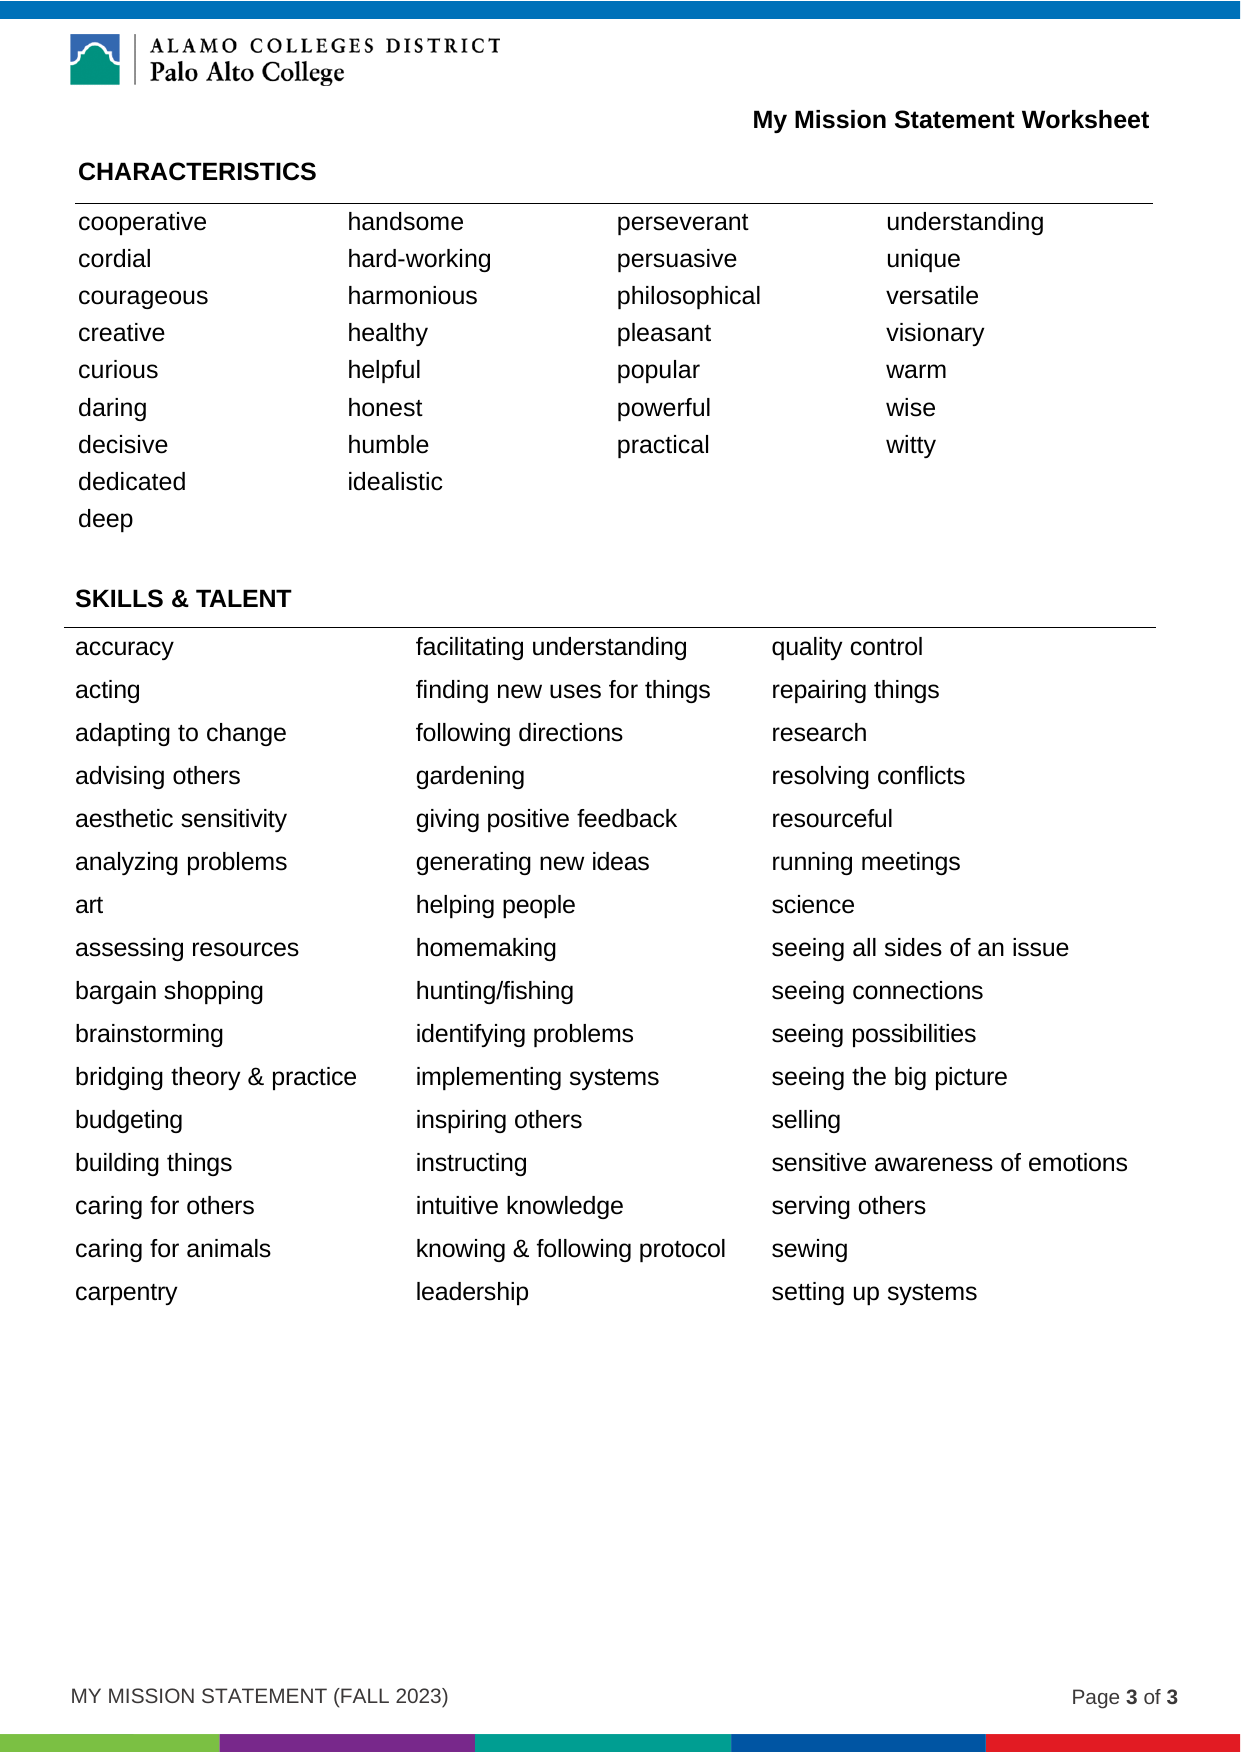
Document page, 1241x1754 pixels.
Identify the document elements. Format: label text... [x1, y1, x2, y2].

table_cell giving positive feedback [404, 804, 760, 847]
table_cell science [760, 890, 1156, 933]
table_cell seeing the big picture [760, 1062, 1156, 1105]
table_cell implementing systems [404, 1062, 760, 1105]
table_cell instructing [404, 1148, 760, 1191]
table_cell accuracy [64, 628, 404, 675]
table_cell identifying problems [404, 1019, 760, 1062]
table_cell hunting/fishing [404, 976, 760, 1019]
table_cell bargain shopping [64, 976, 404, 1019]
table_cell resolving conflicts [760, 761, 1156, 804]
table_cell quality control [760, 628, 1156, 675]
table_cell assessing resources [64, 933, 404, 976]
table_cell resourceful [760, 804, 1156, 847]
table_cell CHARACTERISTICS [75, 141, 1152, 203]
table_cell facilitating understanding [404, 628, 760, 675]
table_cell carpentry [64, 1277, 404, 1320]
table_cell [614, 204, 883, 544]
table_cell adapting to change [64, 718, 404, 761]
table_header SKILLS & TALENT [64, 584, 1156, 627]
table_cell following directions [404, 718, 760, 761]
table_cell analyzing problems [64, 847, 404, 890]
table_cell brainstorming [64, 1019, 404, 1062]
table_cell inspiring others [404, 1105, 760, 1148]
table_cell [344, 204, 614, 544]
table_cell art [64, 890, 404, 933]
table_cell sensitive awareness of emotions [760, 1148, 1156, 1191]
picture [0, 1734, 1241, 1752]
table_cell sewing [760, 1234, 1156, 1277]
table_cell helping people [404, 890, 760, 933]
table_cell seeing connections [760, 976, 1156, 1019]
table_cell seeing possibilities [760, 1019, 1156, 1062]
table_header My Mission Statement Worksheet [75, 103, 1152, 141]
table_cell research [760, 718, 1156, 761]
table_cell setting up systems [760, 1277, 1156, 1320]
table_cell repairing things [760, 675, 1156, 718]
table_cell advising others [64, 761, 404, 804]
table_cell knowing & following protocol [404, 1234, 760, 1277]
table_cell leadership [404, 1277, 760, 1320]
table_cell running meetings [760, 847, 1156, 890]
table_cell gardening [404, 761, 760, 804]
table_cell aesthetic sensitivity [64, 804, 404, 847]
picture [70, 34, 500, 86]
table_cell serving others [760, 1191, 1156, 1234]
table_cell building things [64, 1148, 404, 1191]
table_cell caring for animals [64, 1234, 404, 1277]
table_cell budgeting [64, 1105, 404, 1148]
table_cell bridging theory & practice [64, 1062, 404, 1105]
table_cell seeing all sides of an issue [760, 933, 1156, 976]
table_cell generating new ideas [404, 847, 760, 890]
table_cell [75, 204, 344, 544]
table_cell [883, 204, 1152, 544]
table_cell acting [64, 675, 404, 718]
table_cell finding new uses for things [404, 675, 760, 718]
table_cell homemaking [404, 933, 760, 976]
table_cell selling [760, 1105, 1156, 1148]
table_cell caring for others [64, 1191, 404, 1234]
table_cell intuitive knowledge [404, 1191, 760, 1234]
